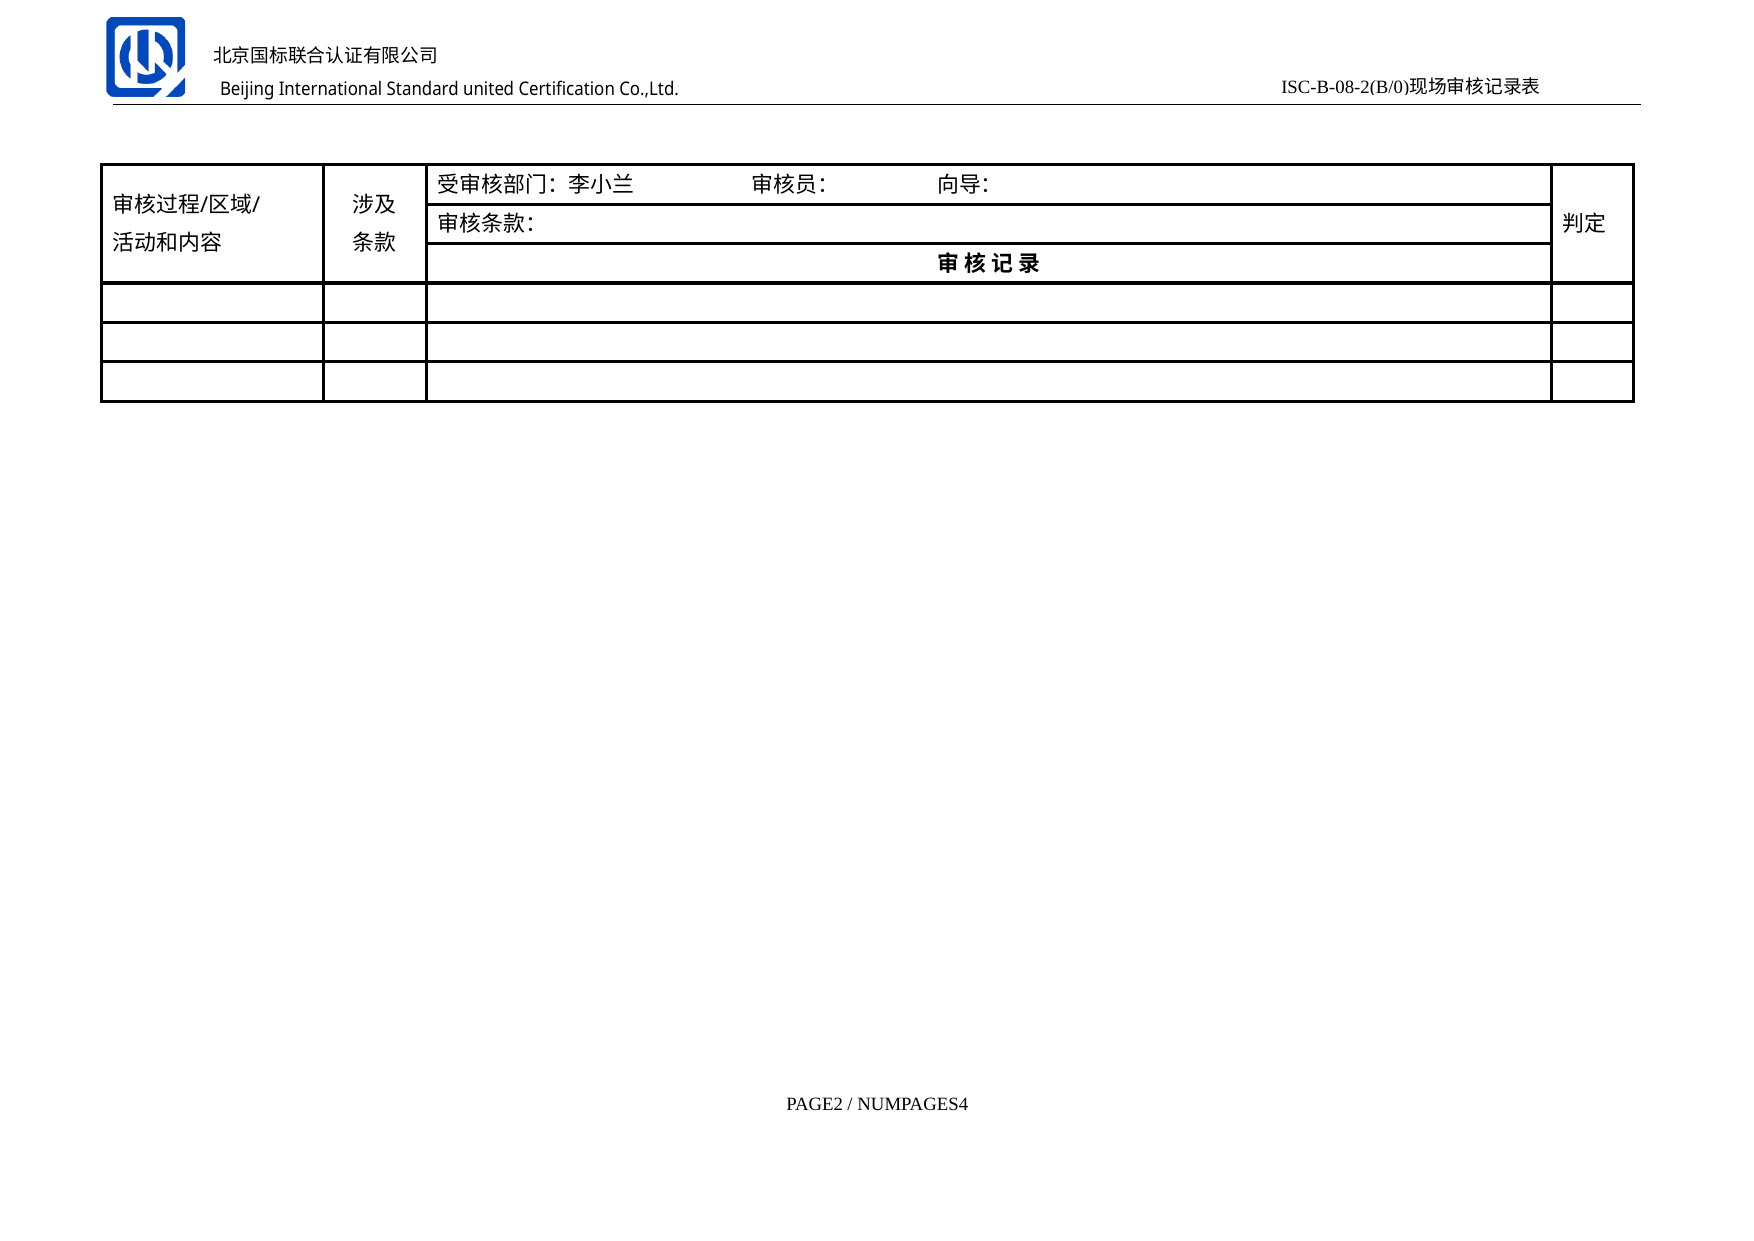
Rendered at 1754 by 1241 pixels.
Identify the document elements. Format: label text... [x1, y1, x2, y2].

table_header 判定 [1553, 166, 1632, 281]
table_cell [325, 324, 425, 360]
table_header 审核过程/区域/ 活动和内容 [103, 166, 322, 281]
table_header 涉及 条款 [325, 166, 425, 281]
table_cell 审核条款： [428, 206, 1550, 242]
table_cell [1553, 324, 1632, 360]
table_cell [1553, 285, 1632, 321]
table_cell [103, 324, 322, 360]
table_cell [103, 363, 322, 399]
table_cell [325, 285, 425, 321]
table_cell [325, 363, 425, 399]
table_cell [103, 285, 322, 321]
table_cell [428, 324, 1550, 360]
table_cell [428, 363, 1550, 399]
table_cell [1553, 363, 1632, 399]
table_cell 审 核 记 录 [428, 245, 1550, 281]
table_header 受审核部门：李小兰 审核员： 向导： [428, 166, 1550, 203]
table_cell [428, 285, 1550, 321]
picture [106, 17, 186, 97]
